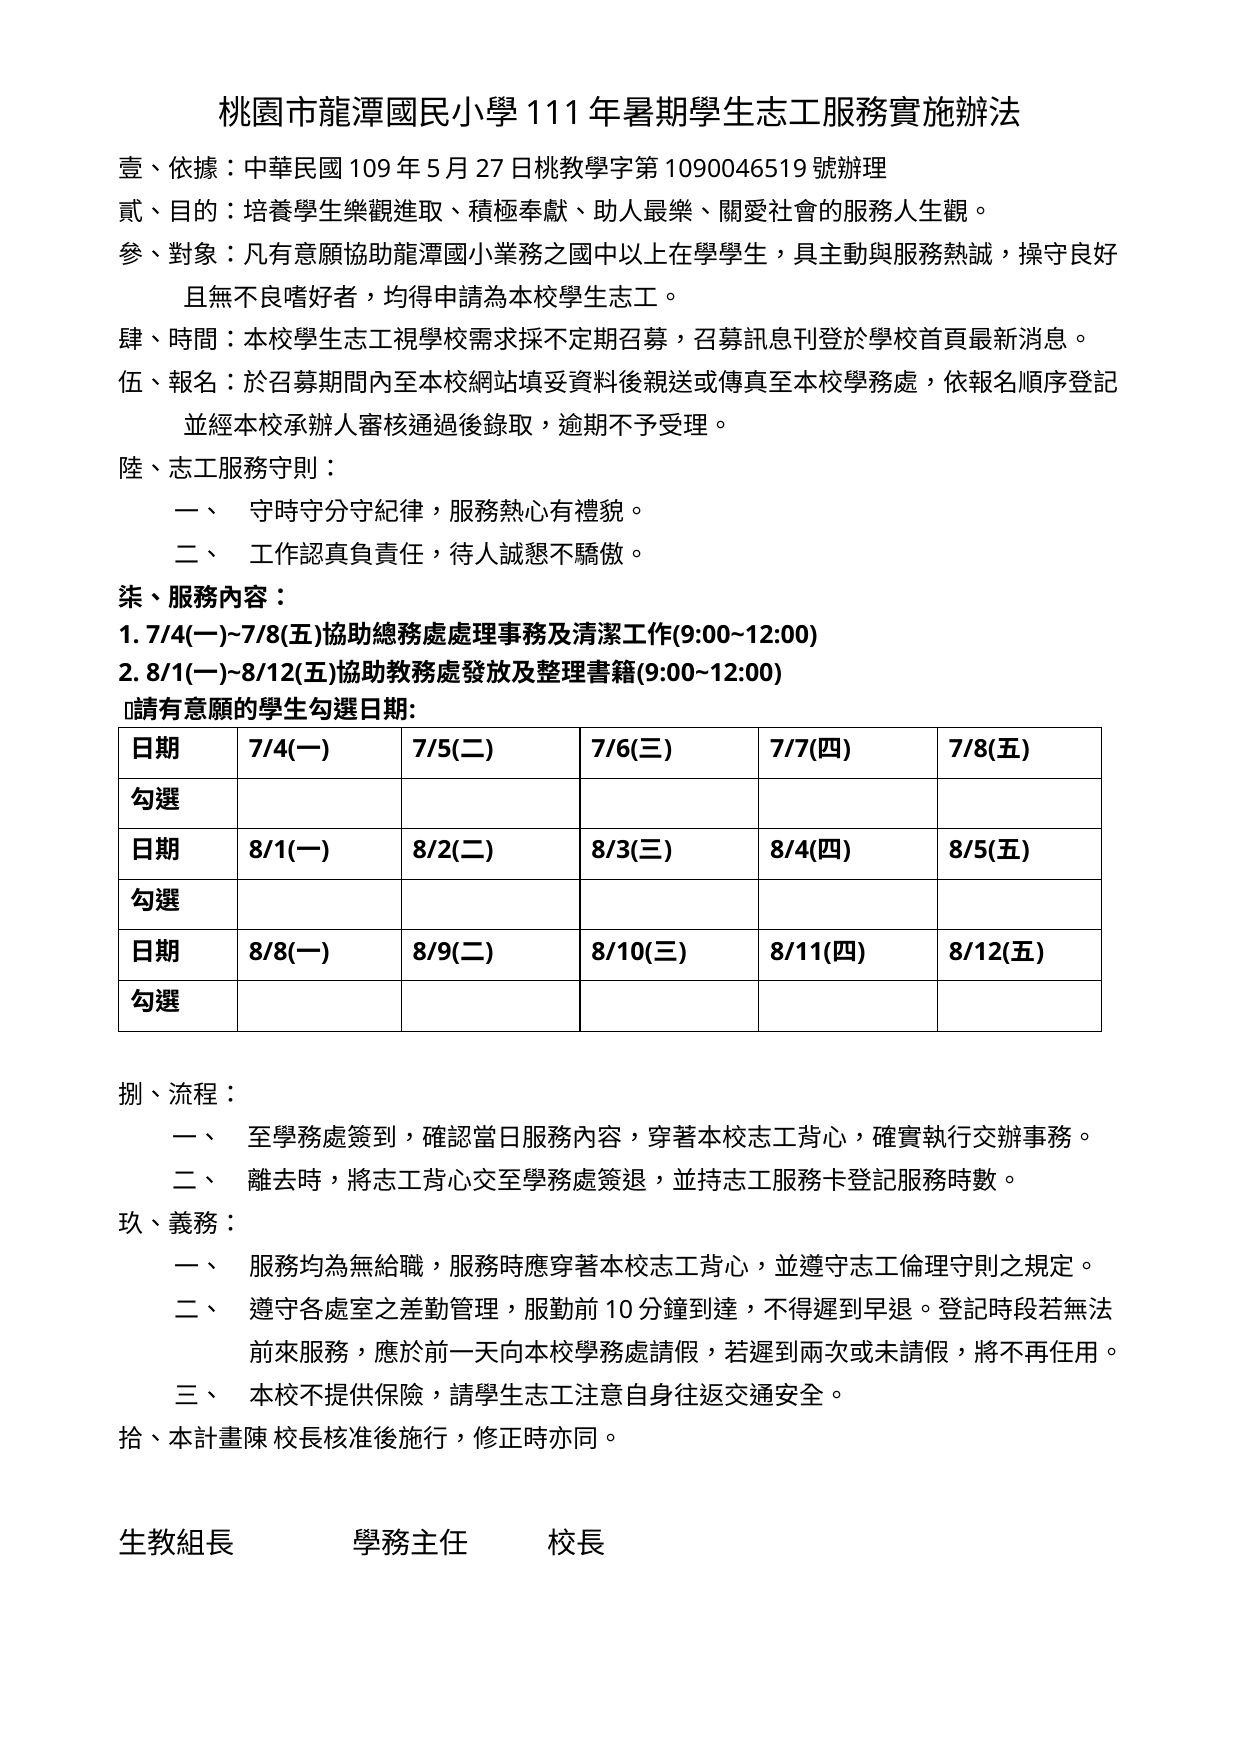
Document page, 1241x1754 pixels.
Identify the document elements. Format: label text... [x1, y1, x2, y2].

text 柒、服務內容： [118, 577, 1122, 614]
list 遵守各處室之差勤管理，服勤前10分鐘到達，不得遲到早退。登記時段若無法前來服務，應於前一天向本校學務處請假，若遲到兩次或未請假，將不再任用。 [174, 1289, 1122, 1369]
table_cell [581, 981, 758, 1031]
text 桃園市龍潭國民小學111年暑期學生志工服務實施辦法 [118, 73, 1122, 148]
table_cell 8/9(二) [402, 930, 579, 980]
table_cell 8/3(三) [581, 829, 758, 879]
list 本校不提供保險，請學生志工注意自身往返交通安全。 [174, 1375, 1122, 1412]
table_cell 日期 [119, 930, 237, 980]
text 請有意願的學生勾選日期: [118, 689, 1122, 727]
list 守時守分守紀律，服務熱心有禮貌。 [174, 491, 1122, 528]
table_cell 勾選 [119, 981, 237, 1031]
table_header 7/8(五) [938, 728, 1101, 777]
table_header 7/4(一) [238, 728, 401, 777]
table_cell 日期 [119, 829, 237, 879]
text 拾、本計畫陳 校長核准後施行，修正時亦同。 [118, 1418, 1122, 1455]
table_cell [581, 880, 758, 929]
text 並經本校承辦人審核通過後錄取，逾期不予受理。 [118, 405, 1122, 443]
table_cell [759, 779, 937, 828]
table_header 7/7(四) [759, 728, 937, 777]
table_cell [402, 880, 579, 929]
table_cell [759, 880, 937, 929]
text 陸、志工服務守則： [118, 448, 1122, 486]
text 參、對象：凡有意願協助龍潭國小業務之國中以上在學學生，具主動與服務熱誠，操守良好 [118, 233, 1122, 271]
table_cell 8/12(五) [938, 930, 1101, 980]
table_cell [938, 981, 1101, 1031]
table_cell [402, 779, 579, 828]
text 玖、義務： [118, 1203, 1122, 1240]
list 離去時，將志工背心交至學務處簽退，並持志工服務卡登記服務時數。 [172, 1160, 1122, 1197]
table_cell 8/4(四) [759, 829, 937, 879]
table_cell 8/11(四) [759, 930, 937, 980]
table_cell [238, 981, 401, 1031]
text 肆、時間：本校學生志工視學校需求採不定期召募，召募訊息刊登於學校首頁最新消息。 [118, 319, 1122, 357]
text 伍、報名：於召募期間內至本校網站填妥資料後親送或傳真至本校學務處，依報名順序登記 [118, 362, 1122, 400]
table_cell [938, 880, 1101, 929]
text 貳、目的：培養學生樂觀進取、積極奉獻、助人最樂、關愛社會的服務人生觀。 [118, 191, 1122, 228]
text 1. 7/4(一)~7/8(五)協助總務處處理事務及清潔工作(9:00~12:00) [118, 614, 1122, 652]
table_cell [938, 779, 1101, 828]
table_cell 8/1(一) [238, 829, 401, 879]
list 至學務處簽到，確認當日服務內容，穿著本校志工背心，確實執行交辦事務。 [172, 1117, 1122, 1154]
table_cell [238, 880, 401, 929]
table_cell 8/8(一) [238, 930, 401, 980]
table_cell 8/10(三) [581, 930, 758, 980]
text 捌、流程： [118, 1074, 1122, 1112]
table_header 日期 [119, 728, 237, 777]
table_cell 8/5(五) [938, 829, 1101, 879]
table_cell [402, 981, 579, 1031]
table_header 7/6(三) [581, 728, 758, 777]
table_header 7/5(二) [402, 728, 579, 777]
table_cell [581, 779, 758, 828]
table_cell 勾選 [119, 880, 237, 929]
list 工作認真負責任，待人誠懇不驕傲。 [174, 534, 1122, 571]
text 生教組長 學務主任 校長 [118, 1503, 1122, 1578]
table_cell [759, 981, 937, 1031]
text 壹、依據：中華民國109年5月27日桃教學字第1090046519號辦理 [118, 148, 1122, 185]
text 2. 8/1(一)~8/12(五)協助教務處發放及整理書籍(9:00~12:00) [118, 652, 1122, 689]
text 且無不良嗜好者，均得申請為本校學生志工。 [118, 276, 1122, 314]
table_cell 勾選 [119, 779, 237, 828]
table_cell 8/2(二) [402, 829, 579, 879]
table_cell [238, 779, 401, 828]
list 服務均為無給職，服務時應穿著本校志工背心，並遵守志工倫理守則之規定。 [174, 1246, 1122, 1283]
